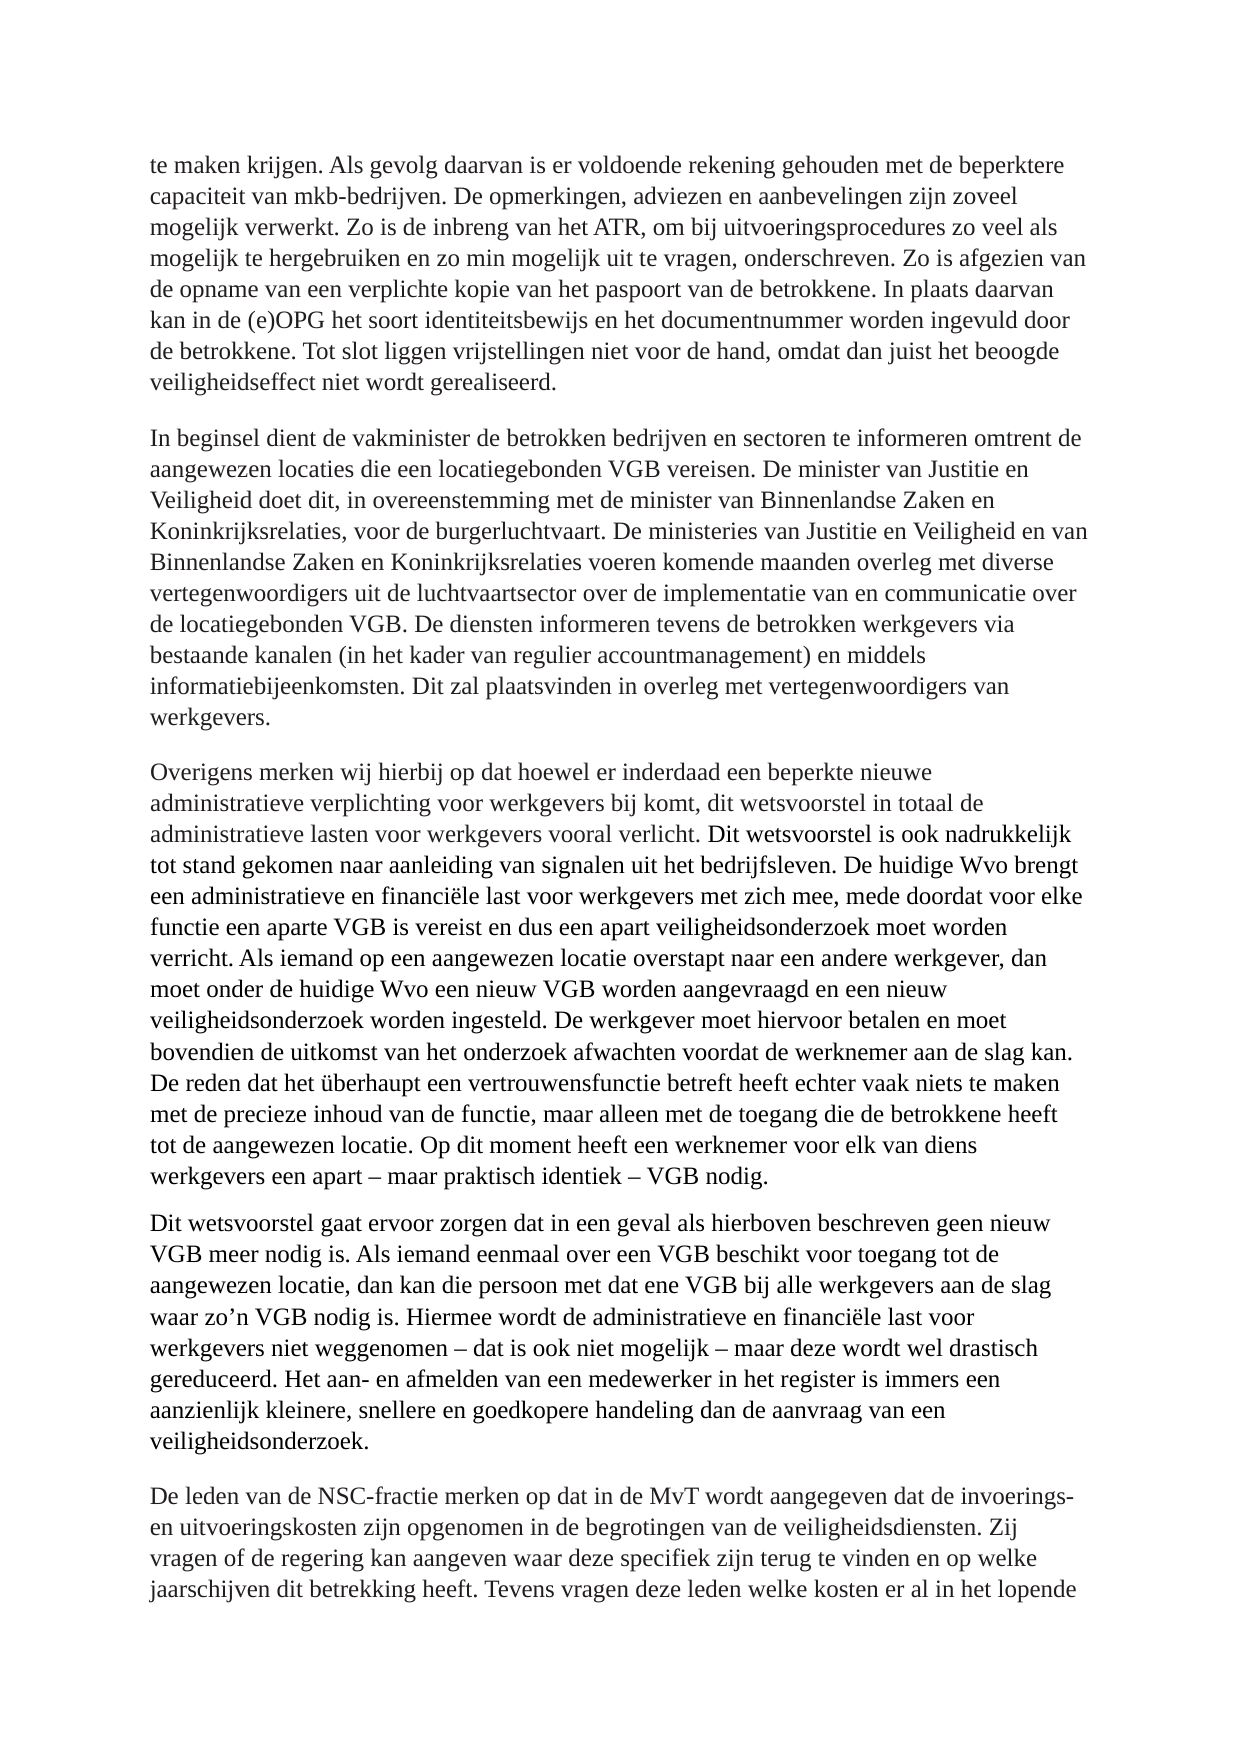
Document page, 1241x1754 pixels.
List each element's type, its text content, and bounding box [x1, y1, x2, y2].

text Overigens merken wij hierbij op dat hoewel er inderdaad een beperkte nieuwe administratieve verplichting voor werkgevers bij komt, dit wetsvoorstel in totaal de administratieve lasten voor werkgevers vooral verlicht. Dit wetsvoorstel is ook nadrukkelijk tot stand gekomen naar aanleiding van signalen uit het bedrijfsleven. De huidige Wvo brengt een administratieve en financiële last voor werkgevers met zich mee, mede doordat voor elke functie een aparte VGB is vereist en dus een apart veiligheidsonderzoek moet worden verricht. Als iemand op een aangewezen locatie overstapt naar een andere werkgever, dan moet onder de huidige Wvo een nieuw VGB worden aangevraagd en een nieuw veiligheidsonderzoek worden ingesteld. De werkgever moet hiervoor betalen en moet bovendien de uitkomst van het onderzoek afwachten voordat de werknemer aan de slag kan. De reden dat het überhaupt een vertrouwensfunctie betreft heeft echter vaak niets te maken met de precieze inhoud van de functie, maar alleen met de toegang die de betrokkene heeft tot de aangewezen locatie. Op dit moment heeft een werknemer voor elk van diens werkgevers een apart – maar praktisch identiek – VGB nodig. [150, 757, 1090, 1189]
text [149, 150, 1090, 396]
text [149, 1481, 1090, 1603]
text In beginsel dient de vakminister de betrokken bedrijven en sectoren te informeren omtrent de aangewezen locaties die een locatiegebonden VGB vereisen. De minister van Justitie en Veiligheid doet dit, in overeenstemming met de minister van Binnenlandse Zaken en Koninkrijksrelaties, voor de burgerluchtvaart. De ministeries van Justitie en Veiligheid en van Binnenlandse Zaken en Koninkrijksrelaties voeren komende maanden overleg met diverse vertegenwoordigers uit de luchtvaartsector over de implementatie van en communicatie over de locatiegebonden VGB. De diensten informeren tevens de betrokken werkgevers via bestaande kanalen (in het kader van regulier accountmanagement) en middels informatiebijeenkomsten. Dit zal plaatsvinden in overleg met vertegenwoordigers van werkgevers. [149, 423, 1090, 731]
text Dit wetsvoorstel gaat ervoor zorgen dat in een geval als hierboven beschreven geen nieuw VGB meer nodig is. Als iemand eenmaal over een VGB beschikt voor toegang tot de aangewezen locatie, dan kan die persoon met dat ene VGB bij alle werkgevers aan de slag waar zo’n VGB nodig is. Hiermee wordt de administratieve en financiële last voor werkgevers niet weggenomen – dat is ook niet mogelijk – maar deze wordt wel drastisch gereduceerd. Het aan- en afmelden van een medewerker in het register is immers een aanzienlijk kleinere, snellere en goedkopere handeling dan de aanvraag van een veiligheidsonderzoek. [149, 1208, 1090, 1454]
